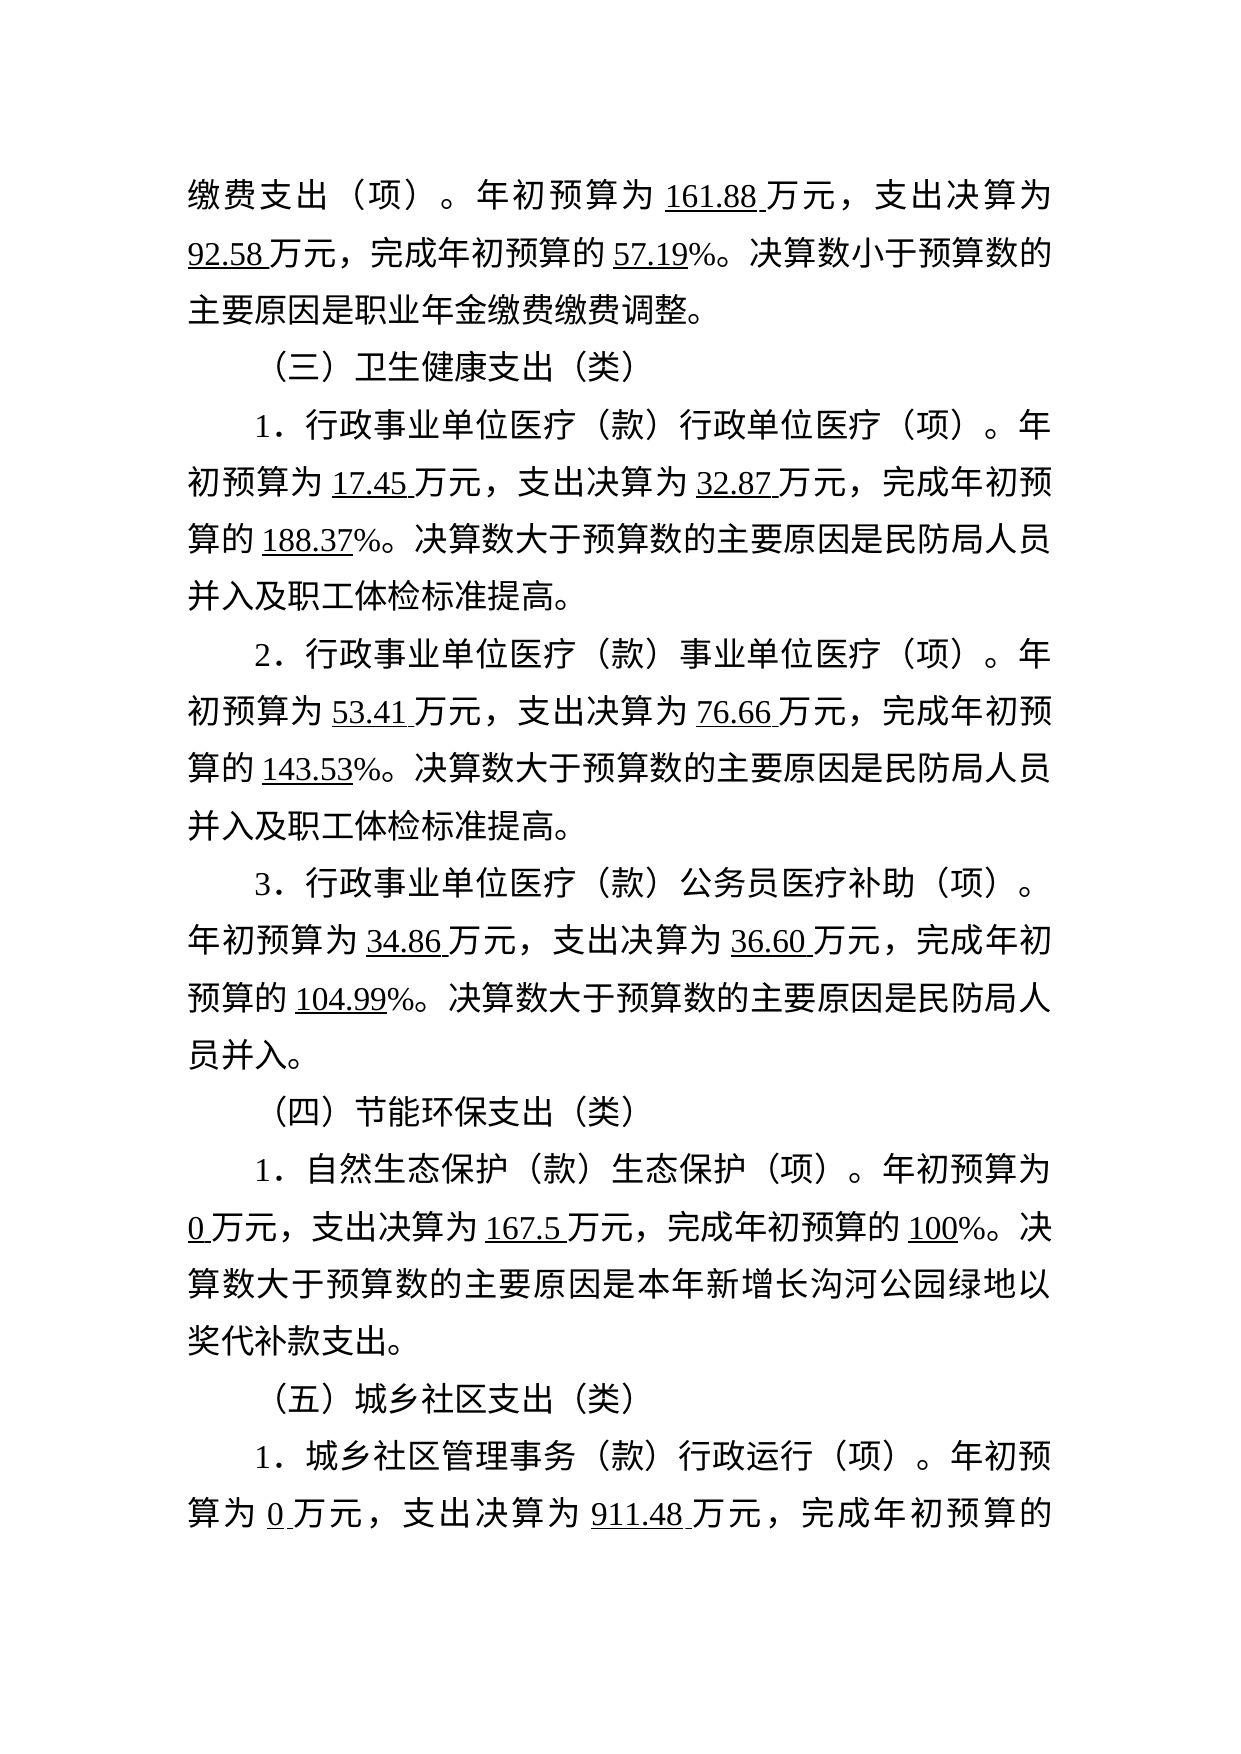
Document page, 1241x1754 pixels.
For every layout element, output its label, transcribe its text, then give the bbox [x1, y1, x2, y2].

text （三）卫生健康支出（类） [187, 334, 1053, 391]
text （四）节能环保支出（类） [187, 1079, 1053, 1136]
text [187, 162, 1053, 334]
text （五）城乡社区支出（类） [187, 1365, 1053, 1422]
text 2．行政事业单位医疗（款）事业单位医疗（项）。年初预算为53.41万元，支出决算为76.66万元，完成年初预算的143.53%。决算数大于预算数的主要原因是民防局人员并入及职工体检标准提高。 [187, 620, 1053, 849]
text 1．自然生态保护（款）生态保护（项）。年初预算为0万元，支出决算为167.5万元，完成年初预算的100%。决算数大于预算数的主要原因是本年新增长沟河公园绿地以奖代补款支出。 [187, 1136, 1053, 1365]
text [187, 1422, 1053, 1537]
text 1．行政事业单位医疗（款）行政单位医疗（项）。年初预算为17.45万元，支出决算为32.87万元，完成年初预算的188.37%。决算数大于预算数的主要原因是民防局人员并入及职工体检标准提高。 [187, 391, 1053, 620]
text 3．行政事业单位医疗（款）公务员医疗补助（项）。年初预算为34.86万元，支出决算为36.60万元，完成年初预算的104.99%。决算数大于预算数的主要原因是民防局人员并入。 [187, 849, 1053, 1079]
